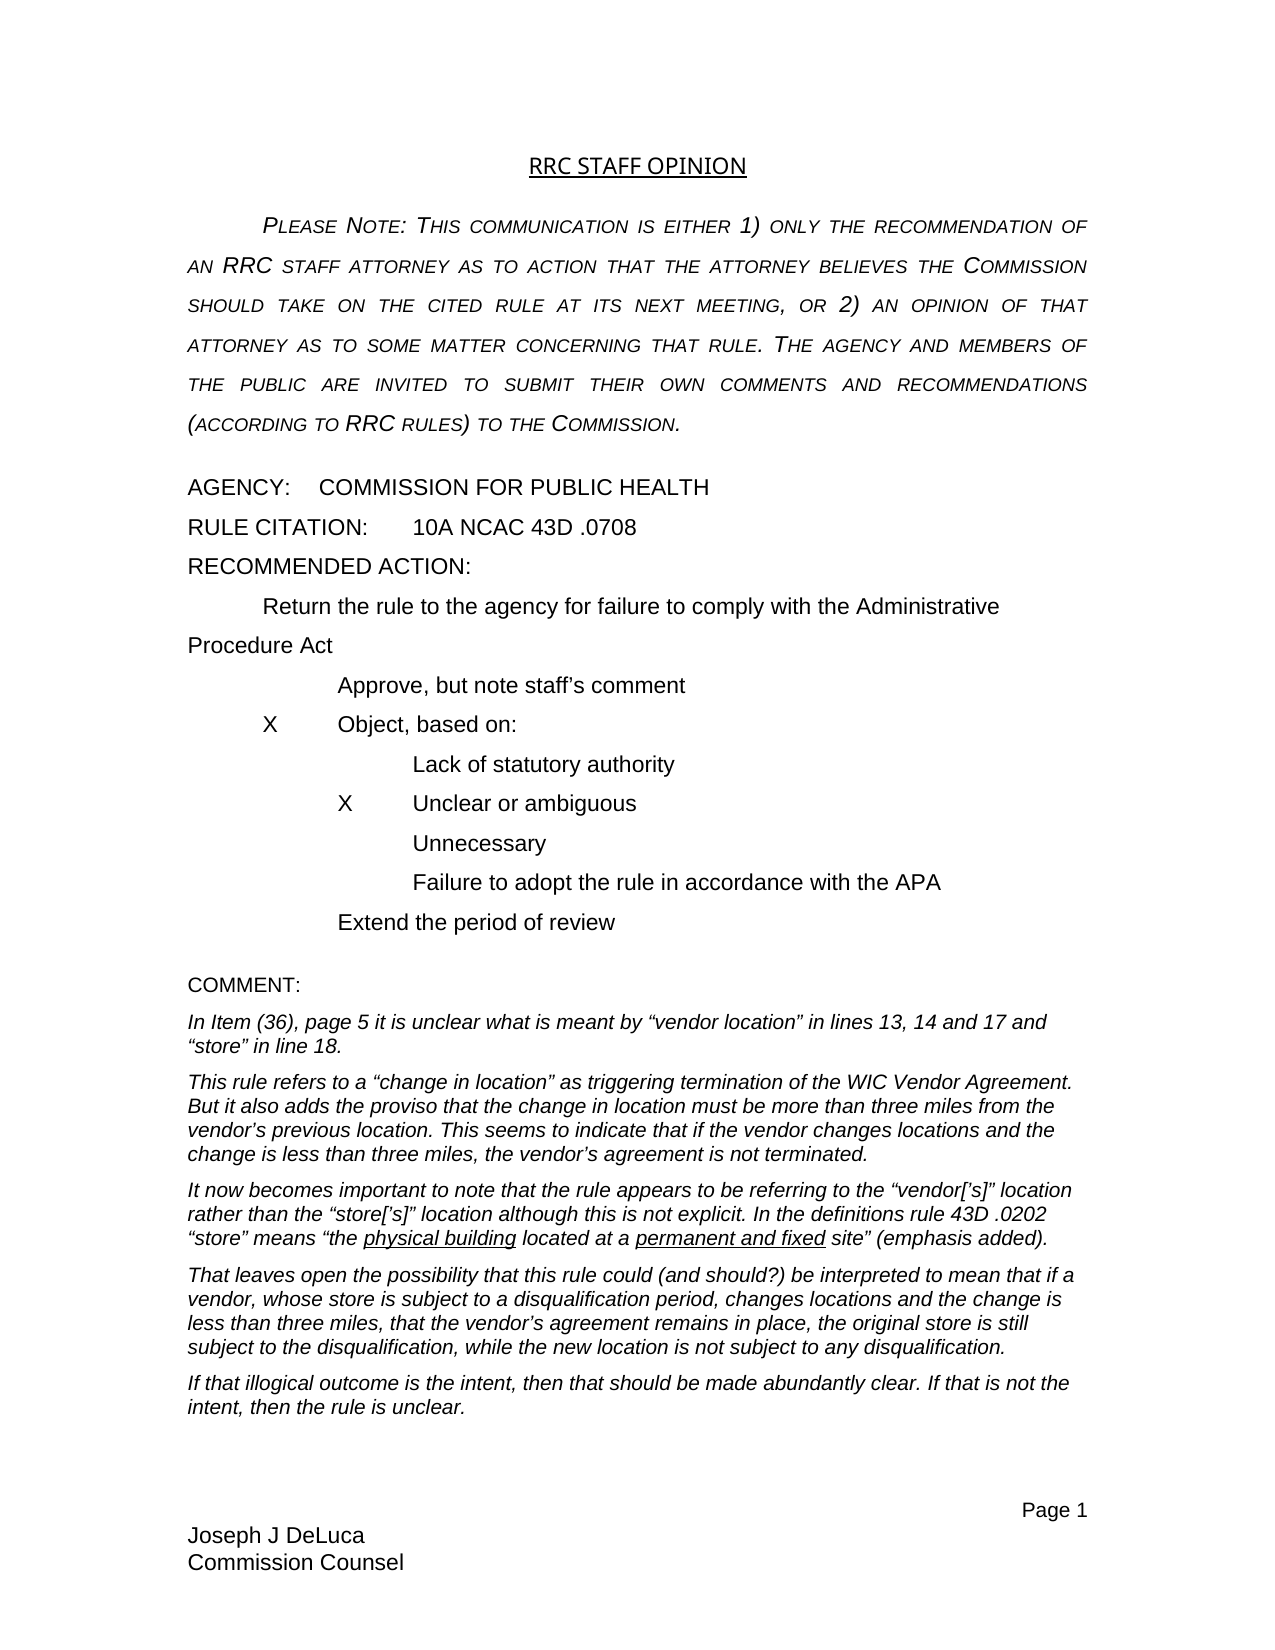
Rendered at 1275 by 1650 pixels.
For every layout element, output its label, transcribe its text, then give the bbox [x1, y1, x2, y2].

title COMMENT: [187, 973, 1087, 997]
text RULE CITATION: 10A NCAC 43D .0708 [187, 514, 1087, 540]
text Extend the period of review [187, 909, 1087, 935]
text Return the rule to the agency for failure to comply with the Administrative Procedure Act [187, 593, 1087, 659]
title If that illogical outcome is the intent, then that should be made abundantly clear. If that is not the intent, then the rule is unclear. [187, 1371, 1087, 1419]
title RRC STAFF OPINION [187, 150, 1087, 181]
text Approve, but note staff’s comment [187, 672, 1087, 698]
title That leaves open the possibility that this rule could (and should?) be interpreted to mean that if a vendor, whose store is subject to a disqualification period, changes locations and the change is less than three miles, that the vendor’s agreement remains in place, the original store is still subject to the disqualification, while the new location is not subject to any disqualification. [187, 1263, 1087, 1358]
title In Item (36), page 5 it is unclear what is meant by “vendor location” in lines 13, 14 and 17 and “store” in line 18. [187, 1009, 1087, 1057]
text Failure to adopt the rule in accordance with the APA [187, 869, 1087, 896]
text AGENCY: COMMISSION FOR PUBLIC HEALTH [187, 474, 1087, 501]
text Lack of statutory authority [187, 751, 1087, 777]
text RECOMMENDED ACTION: [187, 553, 1087, 580]
title This rule refers to a “change in location” as triggering termination of the WIC Vendor Agreement. But it also adds the proviso that the change in location must be more than three miles from the vendor’s previous location. This seems to indicate that if the vendor changes locations and the change is less than three miles, the vendor’s agreement is not terminated. [187, 1070, 1087, 1166]
title It now becomes important to note that the rule appears to be referring to the “vendor[’s]” location rather than the “store[’s]” location although this is not explicit. In the definitions rule 43D .0202 “store” means “the physical building located at a permanent and fixed site” (emphasis added). [187, 1178, 1087, 1250]
text X Object, based on: [187, 711, 1087, 738]
text Unnecessary [187, 830, 1087, 856]
text Please Note: This communication is either 1) only the recommendation of an RRC staff attorney as to action that the attorney believes the Commission should take on the cited rule at its next meeting, or 2) an opinion of that attorney as to some matter concerning that rule. The agency and members of the public are invited to submit their own comments and recommendations (according to RRC rules) to the Commission. [187, 212, 1087, 436]
text X Unclear or ambiguous [262, 790, 1087, 817]
